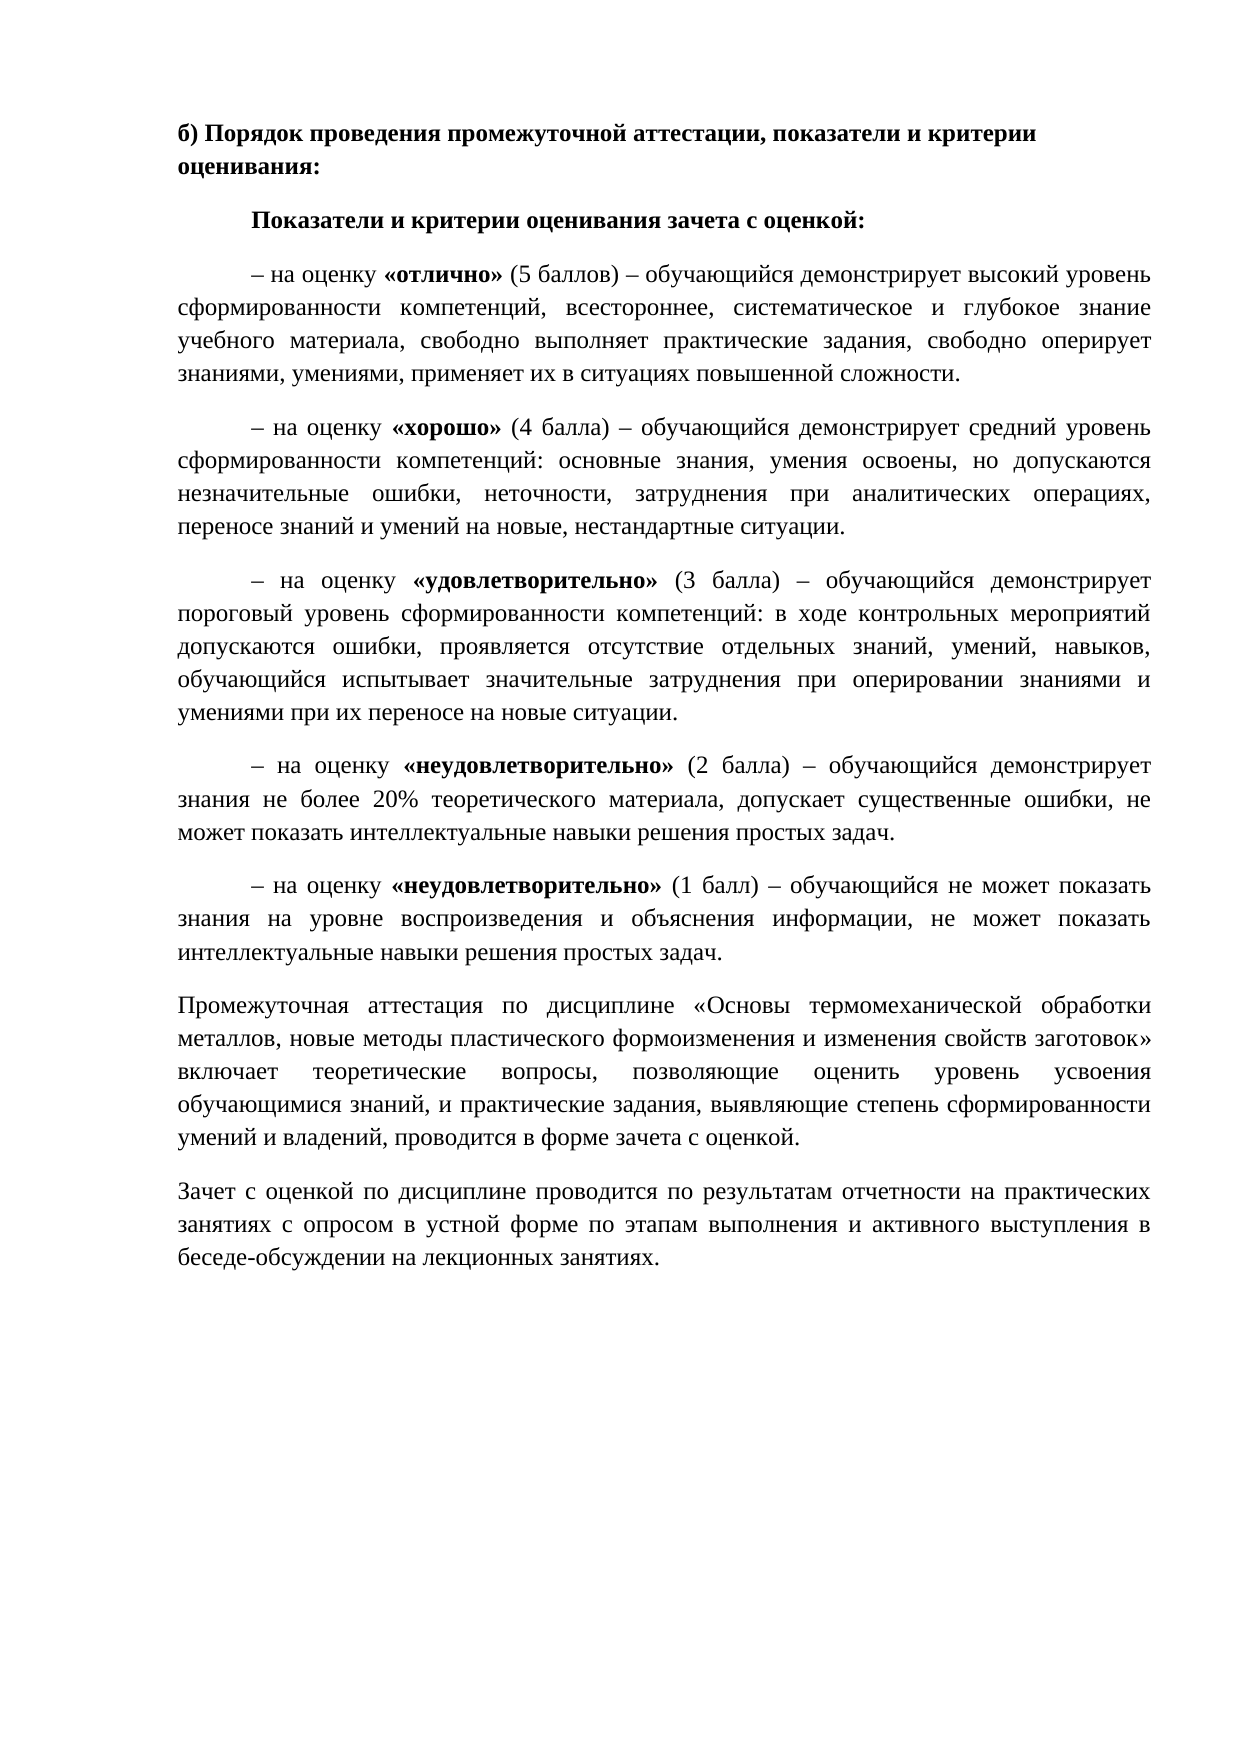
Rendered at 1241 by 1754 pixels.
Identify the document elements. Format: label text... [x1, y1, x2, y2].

text б) Порядок проведения промежуточной аттестации, показатели и критерии оценивания: [177, 118, 1152, 180]
text Промежуточная аттестация по дисциплине «Основы термомеханической обработки металлов, новые методы пластического формоизменения и изменения свойств заготовок» включает теоретические вопросы, позволяющие оценить уровень усвоения обучающимися знаний, и практические задания, выявляющие степень сформированности умений и владений, проводится в форме зачета с оценкой. [177, 990, 1152, 1151]
text – на оценку «неудовлетворительно» (2 балла) – обучающийся демонстрирует знания не более 20% теоретического материала, допускает существенные ошибки, не может показать интеллектуальные навыки решения простых задач. [177, 751, 1152, 845]
text – на оценку «отлично» (5 баллов) – обучающийся демонстрирует высокий уровень сформированности компетенций, всестороннее, систематическое и глубокое знание учебного материала, свободно выполняет практические задания, свободно оперирует знаниями, умениями, применяет их в ситуациях повышенной сложности. [177, 259, 1152, 387]
text – на оценку «неудовлетворительно» (1 балл) – обучающийся не может показать знания на уровне воспроизведения и объяснения информации, не может показать интеллектуальные навыки решения простых задач. [177, 871, 1152, 965]
text Показатели и критерии оценивания зачета с оценкой: [177, 205, 1152, 234]
text Зачет с оценкой по дисциплине проводится по результатам отчетности на практических занятиях с опросом в устной форме по этапам выполнения и активного выступления в беседе-обсуждении на лекционных занятиях. [177, 1176, 1152, 1271]
text – на оценку «удовлетворительно» (3 балла) – обучающийся демонстрирует пороговый уровень сформированности компетенций: в ходе контрольных мероприятий допускаются ошибки, проявляется отсутствие отдельных знаний, умений, навыков, обучающийся испытывает значительные затруднения при оперировании знаниями и умениями при их переносе на новые ситуации. [177, 565, 1152, 726]
text – на оценку «хорошо» (4 балла) – обучающийся демонстрирует средний уровень сформированности компетенций: основные знания, умения освоены, но допускаются незначительные ошибки, неточности, затруднения при аналитических операциях, переносе знаний и умений на новые, нестандартные ситуации. [177, 412, 1152, 539]
